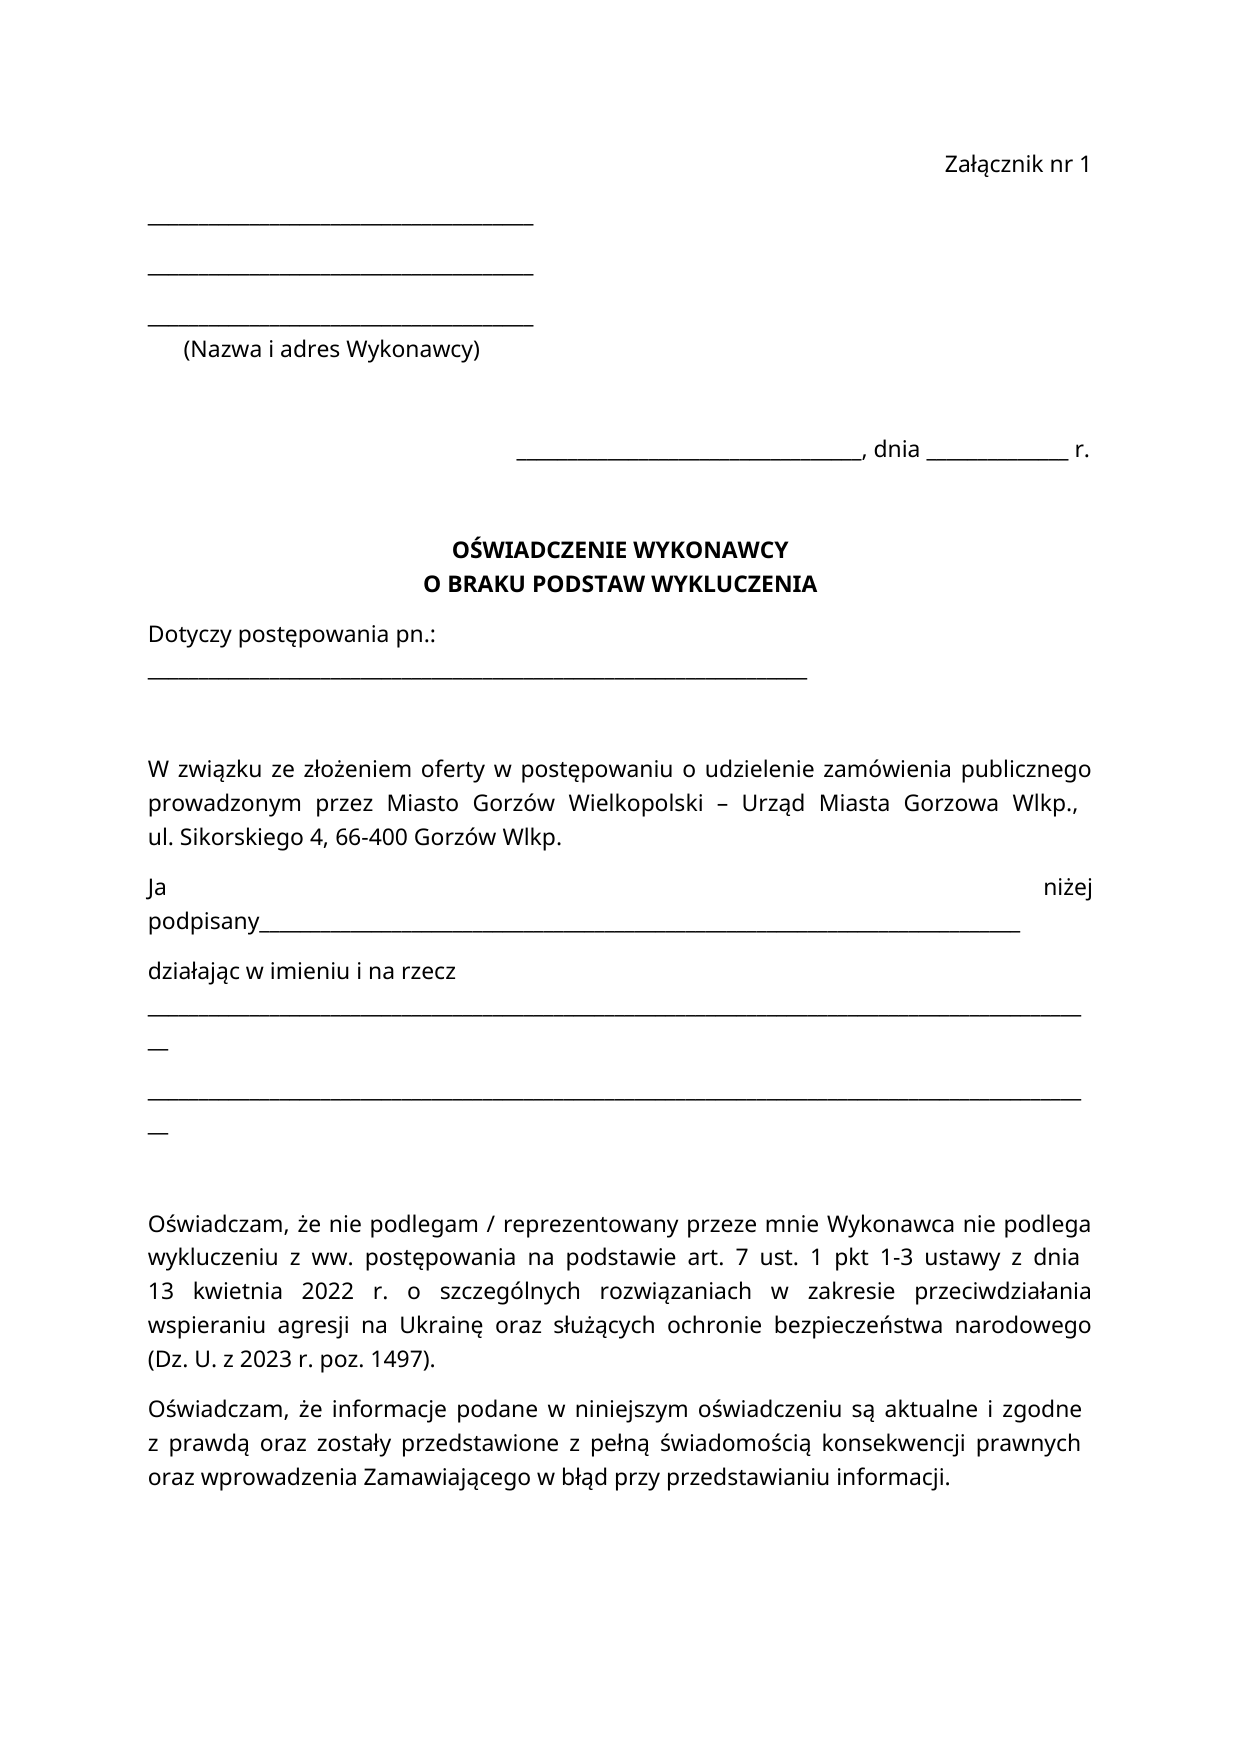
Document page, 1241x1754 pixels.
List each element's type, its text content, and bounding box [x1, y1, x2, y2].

text ______________________________________ [148, 198, 1093, 229]
text OŚWIADCZENIE WYKONAWCY O BRAKU PODSTAW WYKLUCZENIA [148, 534, 1093, 599]
text Załącznik nr 1 [148, 148, 1093, 179]
text Oświadczam, że informacje podane w niniejszym oświadczeniu są aktualne i zgodne z prawdą oraz zostały przedstawione z pełną świadomością konsekwencji prawnych oraz wprowadzenia Zamawiającego w błąd przy przedstawianiu informacji. [148, 1393, 1093, 1492]
text ______________________________________________________________________________________________ [148, 1073, 1093, 1138]
text __________________________________, dnia ______________ r. [148, 433, 1093, 465]
text W związku ze złożeniem oferty w postępowaniu o udzielenie zamówienia publicznego prowadzonym przez Miasto Gorzów Wielkopolski – Urząd Miasta Gorzowa Wlkp., ul. Sikorskiego 4, 66-400 Gorzów Wlkp. [148, 753, 1093, 852]
text Dotyczy postępowania pn.: _________________________________________________________________ [148, 618, 1093, 683]
text Ja niżej podpisany___________________________________________________________________________ [148, 871, 1093, 936]
text Oświadczam, że nie podlegam / reprezentowany przeze mnie Wykonawca nie podlega wykluczeniu z ww. postępowania na podstawie art. 7 ust. 1 pkt 1-3 ustawy z dnia 13 kwietnia 2022 r. o szczególnych rozwiązaniach w zakresie przeciwdziałania wspieraniu agresji na Ukrainę oraz służących ochronie bezpieczeństwa narodowego (Dz. U. z 2023 r. poz. 1497). [148, 1208, 1093, 1374]
text ______________________________________ [148, 248, 1093, 280]
text działając w imieniu i na rzecz ______________________________________________________________________________________________ [148, 955, 1093, 1054]
text ______________________________________ (Nazwa i adres Wykonawcy) [148, 299, 1093, 364]
